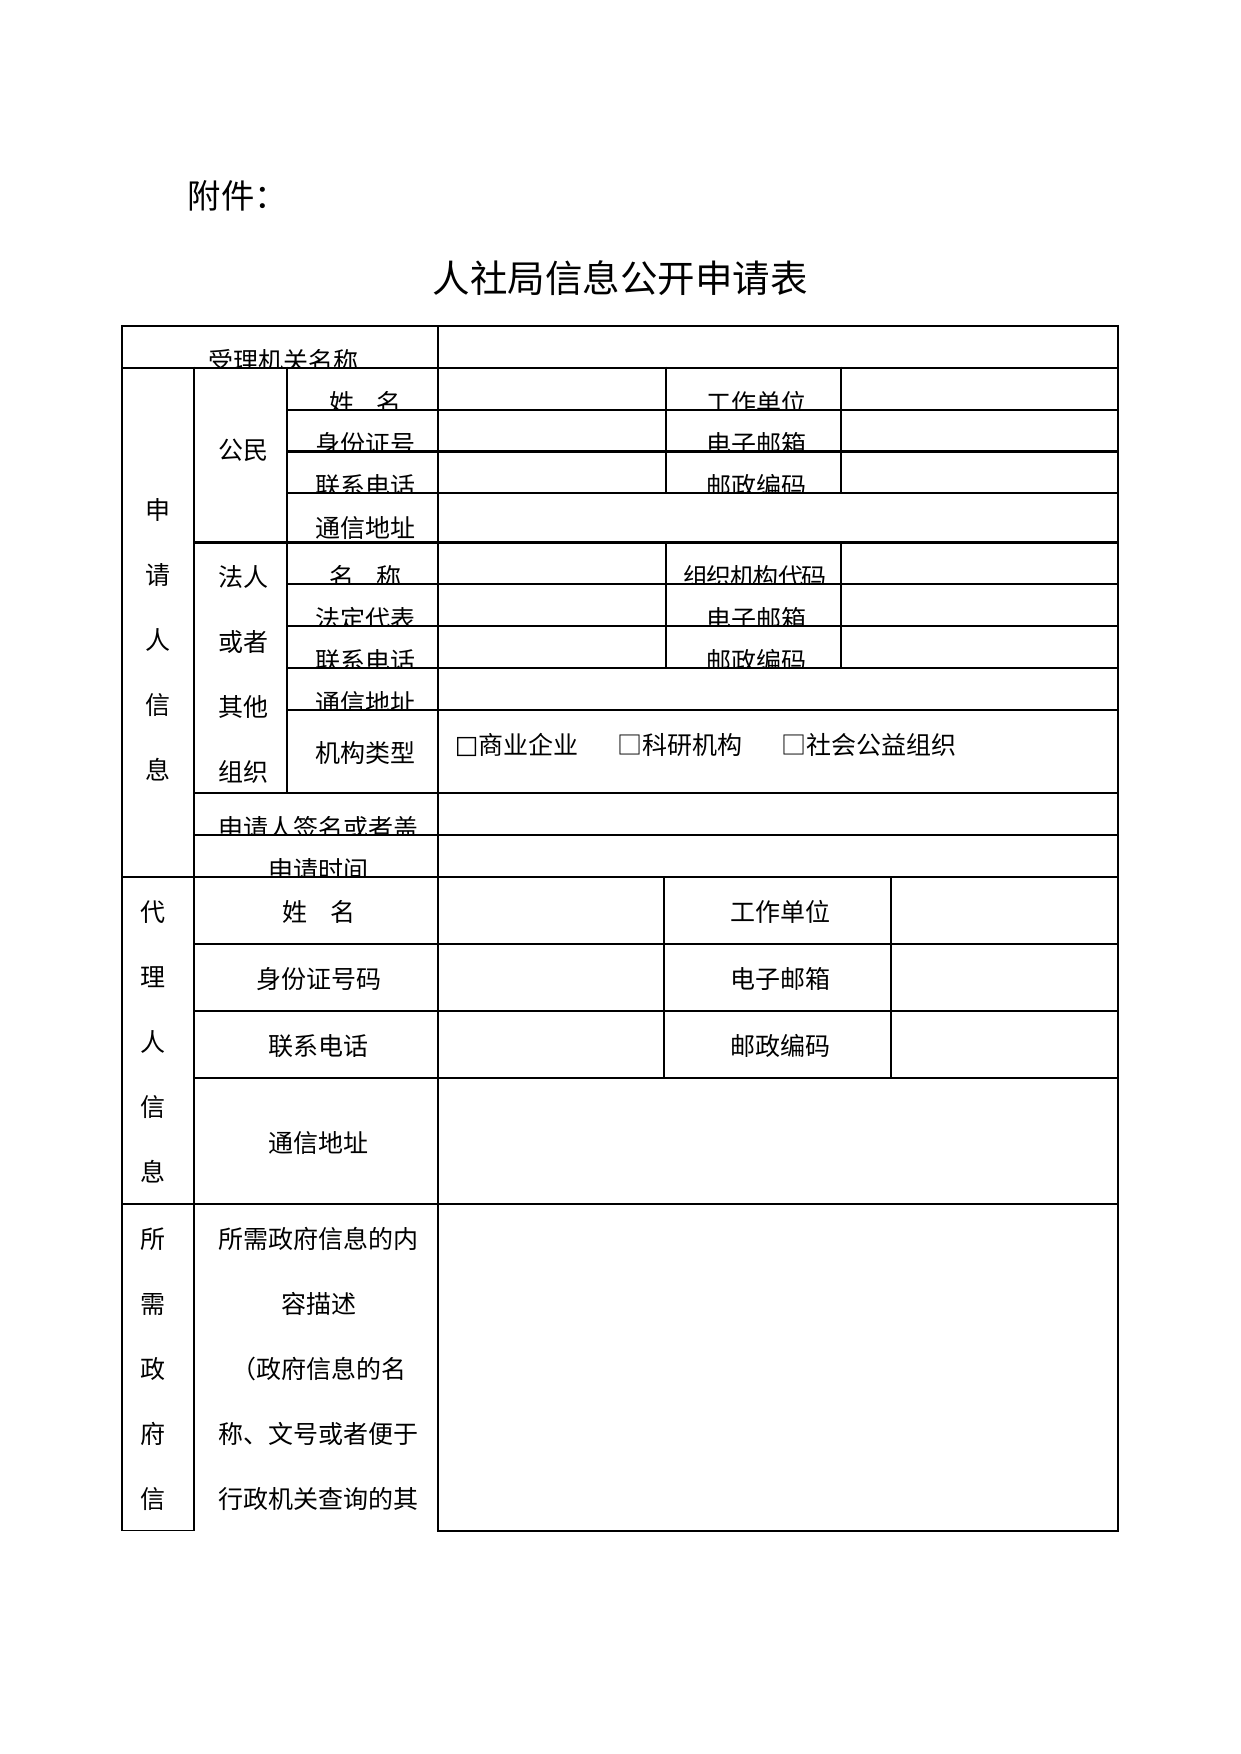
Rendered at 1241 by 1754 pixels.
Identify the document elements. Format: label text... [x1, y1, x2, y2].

table_cell 组织机构代码 [667, 544, 840, 583]
table_cell 电子邮箱 [667, 411, 840, 450]
table_cell [439, 836, 1117, 876]
table_cell 法人或者其他组织 [195, 544, 286, 792]
table_cell 身份证号码 [288, 411, 437, 450]
table_cell 法定代表人 [288, 585, 437, 625]
table_cell [842, 544, 1117, 583]
table_cell [439, 794, 1117, 834]
table_cell [842, 411, 1117, 450]
table_cell [892, 878, 1117, 943]
table_cell [439, 1079, 1117, 1203]
table_cell 通信地址 [288, 494, 437, 541]
table_cell [439, 494, 1117, 541]
table_cell [439, 878, 663, 943]
table_cell [842, 453, 1117, 492]
table_cell [842, 627, 1117, 667]
table_cell 公民 [195, 369, 286, 541]
table_cell [842, 585, 1117, 625]
table_cell 联系电话 [288, 627, 437, 667]
text 附件： [187, 162, 1053, 227]
table_cell □商业企业 □科研机构 □社会公益组织 □法律服务机构 □其他 [439, 711, 1117, 792]
table_cell 申请人签名或者盖章 [195, 794, 437, 834]
table_cell [439, 585, 665, 625]
table_cell [892, 945, 1117, 1010]
table_cell 联系电话 [195, 1012, 437, 1077]
table_cell 工作单位 [667, 369, 840, 408]
table_cell 联系电话 [288, 453, 437, 492]
table_cell 电子邮箱 [665, 945, 890, 1010]
table_cell 机构类型 [288, 711, 437, 792]
table_header 受理机关名称 [123, 327, 437, 367]
table_cell [439, 627, 665, 667]
table_cell 所需 政 府 信 息情况 [123, 1205, 193, 1530]
table_cell 邮政编码 [665, 1012, 890, 1077]
table_cell 工作单位 [665, 878, 890, 943]
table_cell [195, 1205, 437, 1530]
table_cell 姓 名 [195, 878, 437, 943]
table_cell [439, 544, 665, 583]
table_cell [439, 945, 663, 1010]
table_cell [439, 369, 665, 408]
table_cell [439, 411, 665, 450]
table_cell 申请时间 [195, 836, 437, 876]
table_cell [439, 669, 1117, 709]
table_cell 代理人信息 [123, 878, 193, 1203]
table_cell 电子邮箱 [667, 585, 840, 625]
text 人社局信息公开申请表 [187, 243, 1053, 308]
table_cell [439, 1205, 1117, 1530]
table_cell 通信地址 [195, 1079, 437, 1203]
table_cell 名 称 [288, 544, 437, 583]
table_cell 申 请 人 信 息 [123, 369, 193, 876]
table_cell [842, 369, 1117, 408]
table_cell 姓 名 [288, 369, 437, 408]
table_cell 通信地址 [288, 669, 437, 709]
table_header [439, 327, 1117, 367]
table_cell 邮政编码 [667, 453, 840, 492]
table_cell 身份证号码 [195, 945, 437, 1010]
table_cell [439, 453, 665, 492]
table_cell [439, 1012, 663, 1077]
table_cell 邮政编码 [667, 627, 840, 667]
table_cell [892, 1012, 1117, 1077]
